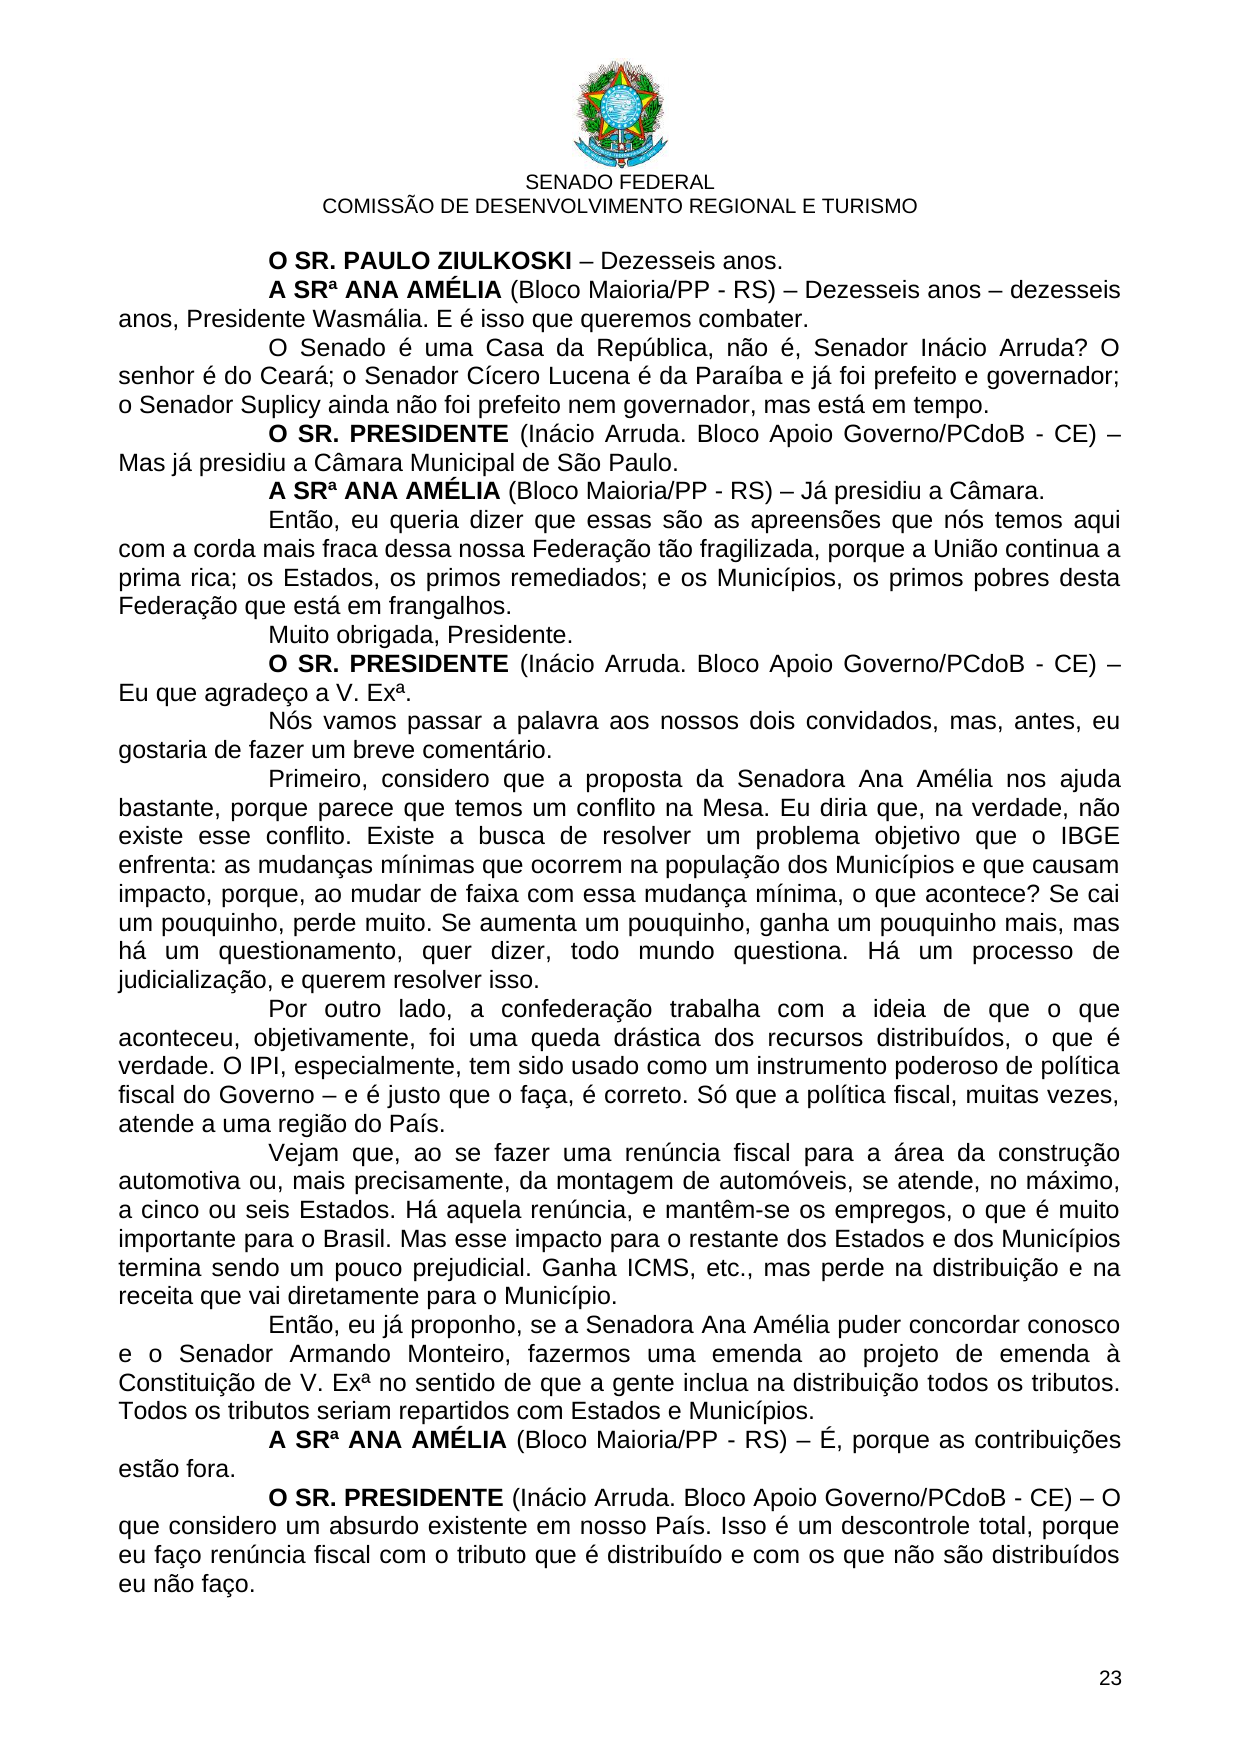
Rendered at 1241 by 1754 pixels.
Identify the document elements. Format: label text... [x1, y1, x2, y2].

text A SRª ANA AMÉLIA (Bloco Maioria/PP - RS) – É, porque as contribuições estão fora. [118, 1425, 1122, 1482]
text Vejam que, ao se fazer uma renúncia fiscal para a área da construção automotiva ou, mais precisamente, da montagem de automóveis, se atende, no máximo, a cinco ou seis Estados. Há aquela renúncia, e mantêm-se os empregos, o que é muito importante para o Brasil. Mas esse impacto para o restante dos Estados e dos Municípios termina sendo um pouco prejudicial. Ganha ICMS, etc., mas perde na distribuição e na receita que vai diretamente para o Município. [118, 1137, 1122, 1310]
picture [572, 58, 669, 170]
text A SRª ANA AMÉLIA (Bloco Maioria/PP - RS) – Dezesseis anos – dezesseis anos, Presidente Wasmália. E é isso que queremos combater. [118, 275, 1122, 332]
text Muito obrigada, Presidente. [118, 620, 1122, 649]
text A SRª ANA AMÉLIA (Bloco Maioria/PP - RS) – Já presidiu a Câmara. [118, 476, 1122, 505]
text Primeiro, considero que a proposta da Senadora Ana Amélia nos ajuda bastante, porque parece que temos um conflito na Mesa. Eu diria que, na verdade, não existe esse conflito. Existe a busca de resolver um problema objetivo que o IBGE enfrenta: as mudanças mínimas que ocorrem na população dos Municípios e que causam impacto, porque, ao mudar de faixa com essa mudança mínima, o que acontece? Se cai um pouquinho, perde muito. Se aumenta um pouquinho, ganha um pouquinho mais, mas há um questionamento, quer dizer, todo mundo questiona. Há um processo de judicialização, e querem resolver isso. [118, 764, 1122, 994]
text O SR. PAULO ZIULKOSKI – Dezesseis anos. [118, 246, 1122, 275]
text O SR. PRESIDENTE (Inácio Arruda. Bloco Apoio Governo/PCdoB - CE) – Eu que agradeço a V. Exª. [118, 649, 1122, 706]
text O SR. PRESIDENTE (Inácio Arruda. Bloco Apoio Governo/PCdoB - CE) – Mas já presidiu a Câmara Municipal de São Paulo. [118, 419, 1122, 476]
text Nós vamos passar a palavra aos nossos dois convidados, mas, antes, eu gostaria de fazer um breve comentário. [118, 706, 1122, 764]
text Então, eu queria dizer que essas são as apreensões que nós temos aqui com a corda mais fraca dessa nossa Federação tão fragilizada, porque a União continua a prima rica; os Estados, os primos remediados; e os Municípios, os primos pobres desta Federação que está em frangalhos. [118, 505, 1122, 620]
text Por outro lado, a confederação trabalha com a ideia de que o que aconteceu, objetivamente, foi uma queda drástica dos recursos distribuídos, o que é verdade. O IPI, especialmente, tem sido usado como um instrumento poderoso de política fiscal do Governo – e é justo que o faça, é correto. Só que a política fiscal, muitas vezes, atende a uma região do País. [118, 994, 1122, 1137]
text O SR. PRESIDENTE (Inácio Arruda. Bloco Apoio Governo/PCdoB - CE) – O que considero um absurdo existente é um descontrole total, porque eu faço renúncia fiscal com o tributo que é distribuído e com os que não são distribuídos eu não faço. [118, 1482, 1122, 1597]
text O Senado é uma Casa da República, não é, Senador Inácio Arruda? O senhor é do Ceará; o Senador Cícero Lucena é da Paraíba e já foi prefeito e governador; o Senador Suplicy ainda não foi prefeito nem governador, mas está em tempo. [118, 332, 1122, 419]
text Então, eu já proponho, se a Senadora Ana Amélia puder concordar conosco e o Senador Armando Monteiro, fazermos uma emenda ao projeto de emenda à Constituição de V. Exª no sentido de que a gente inclua na distribuição todos os tributos. Todos os tributos seriam repartidos com Estados e Municípios. [118, 1310, 1122, 1425]
